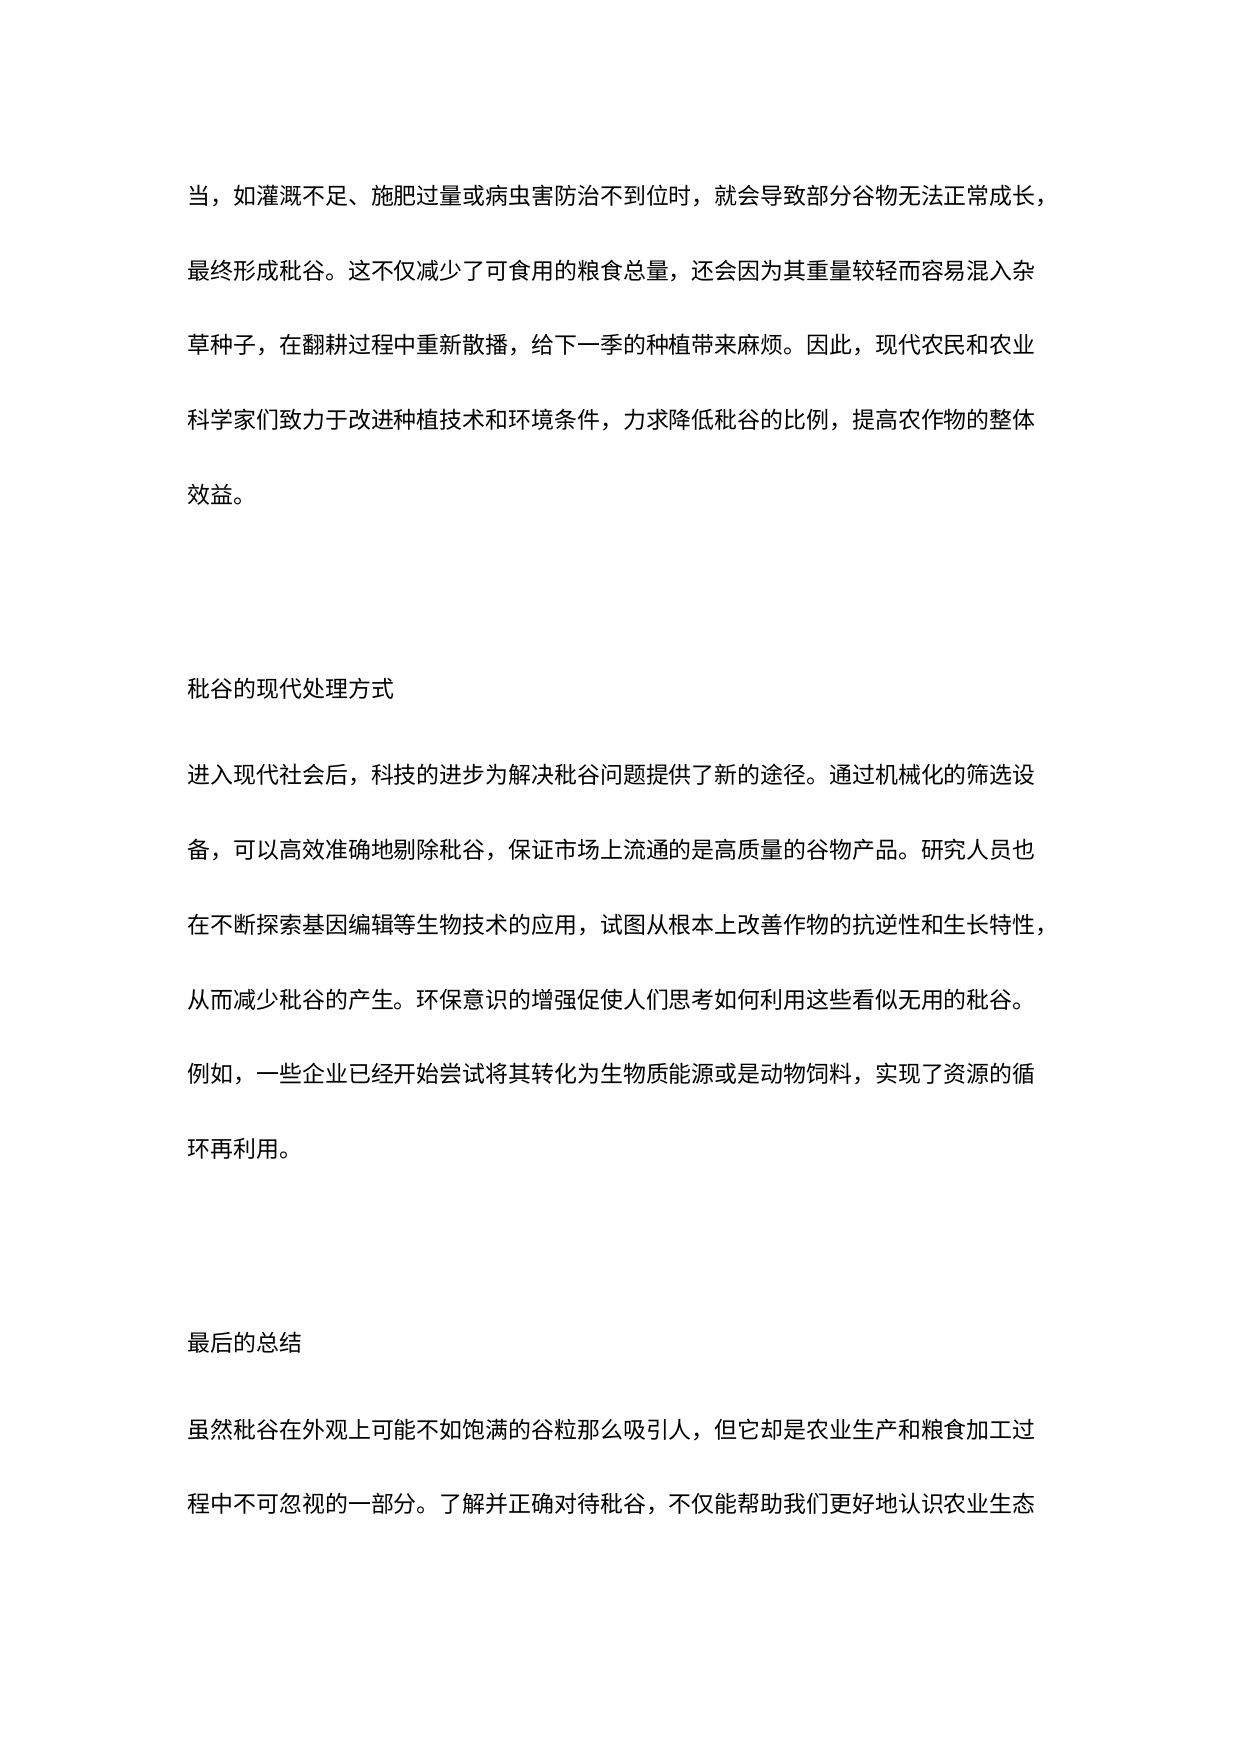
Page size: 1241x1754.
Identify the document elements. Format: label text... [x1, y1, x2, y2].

text 最后的总结 [187, 1309, 1053, 1374]
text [187, 1396, 1053, 1536]
text 秕谷的现代处理方式 [187, 655, 1053, 720]
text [187, 162, 1053, 526]
text 进入现代社会后，科技的进步为解决秕谷问题提供了新的途径。通过机械化的筛选设备，可以高效准确地剔除秕谷，保证市场上流通的是高质量的谷物产品。研究人员也在不断探索基因编辑等生物技术的应用，试图从根本上改善作物的抗逆性和生长特性，从而减少秕谷的产生。环保意识的增强促使人们思考如何利用这些看似无用的秕谷。例如，一些企业已经开始尝试将其转化为生物质能源或是动物饲料，实现了资源的循环再利用。 [187, 742, 1053, 1180]
